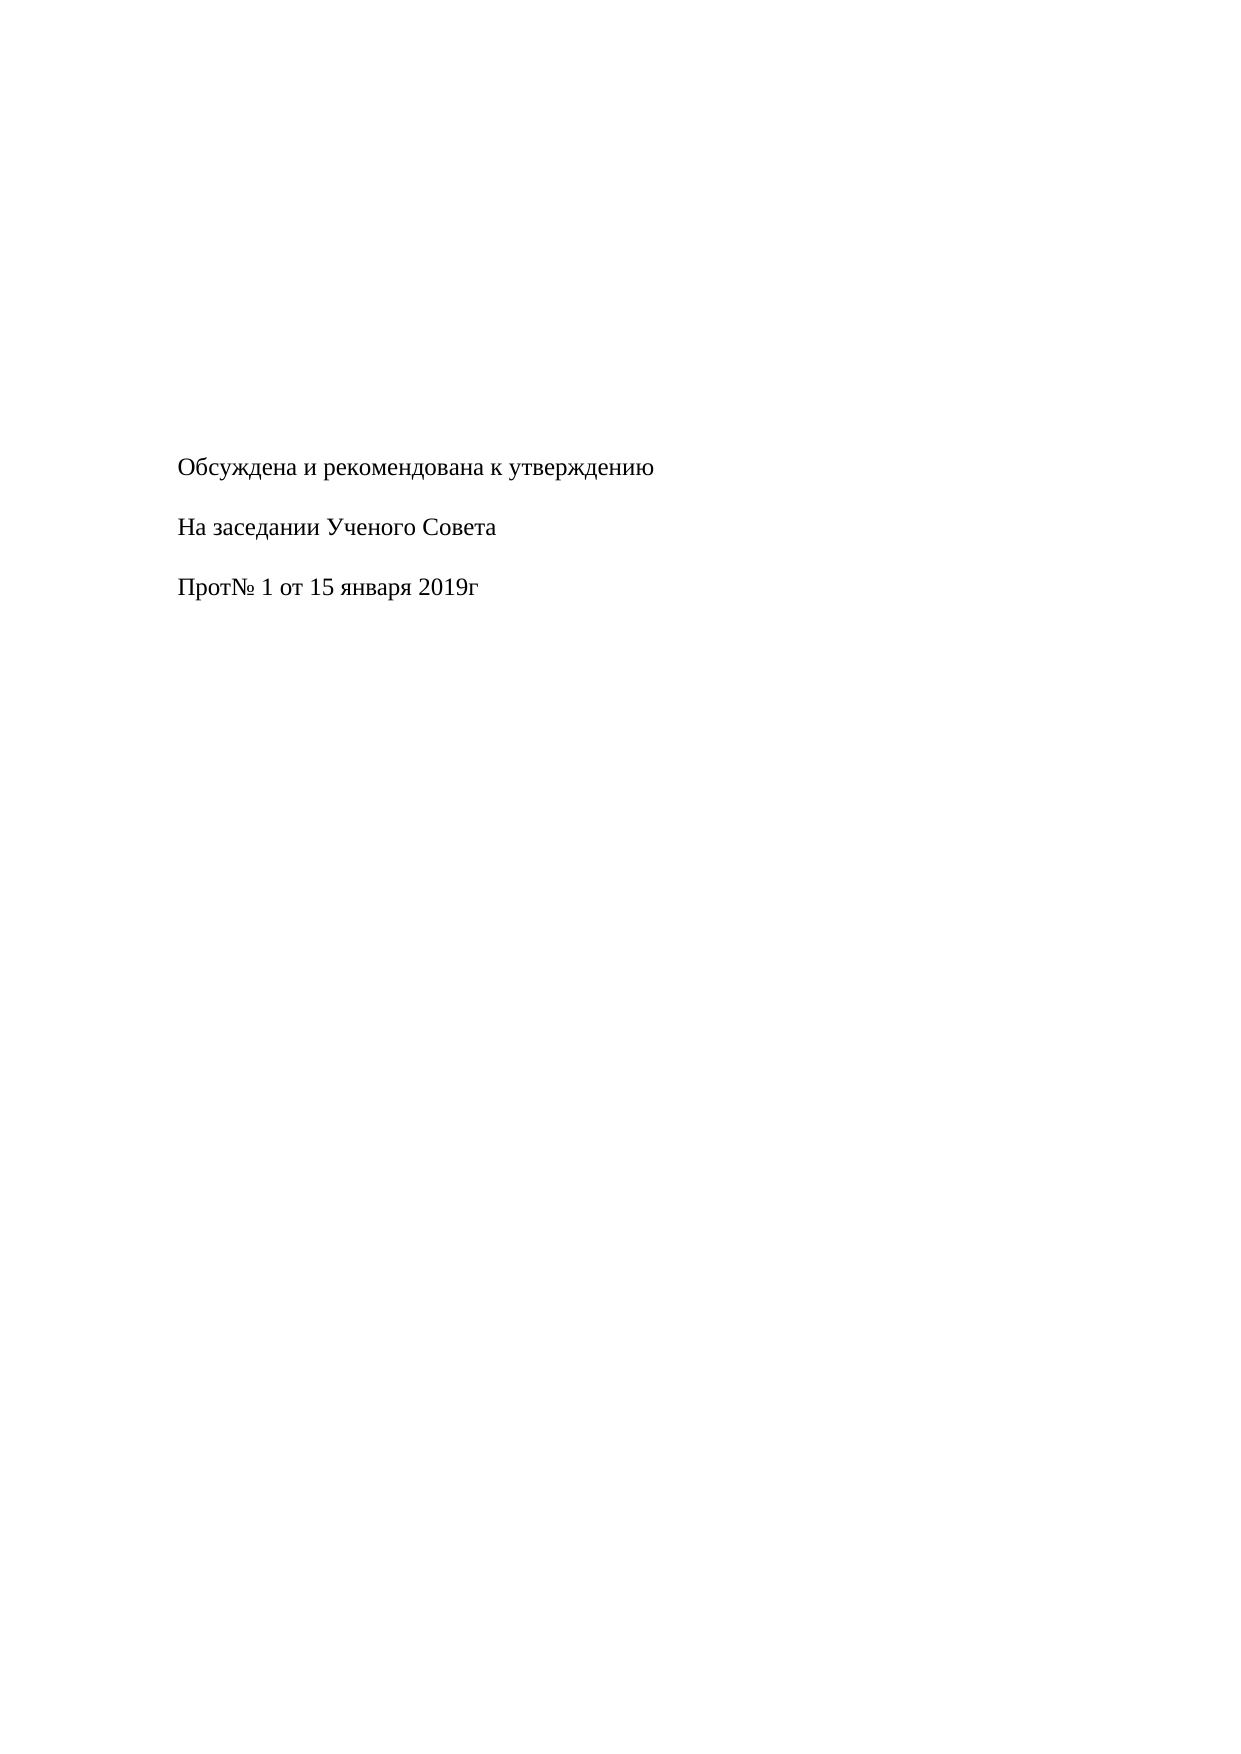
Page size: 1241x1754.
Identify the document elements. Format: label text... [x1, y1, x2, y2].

text На заседании Ученого Совета [177, 512, 1152, 541]
text Обсуждена и рекомендована к утверждению [177, 452, 1152, 481]
text Прот№ 1 от 15 января 2019г [177, 572, 1152, 600]
